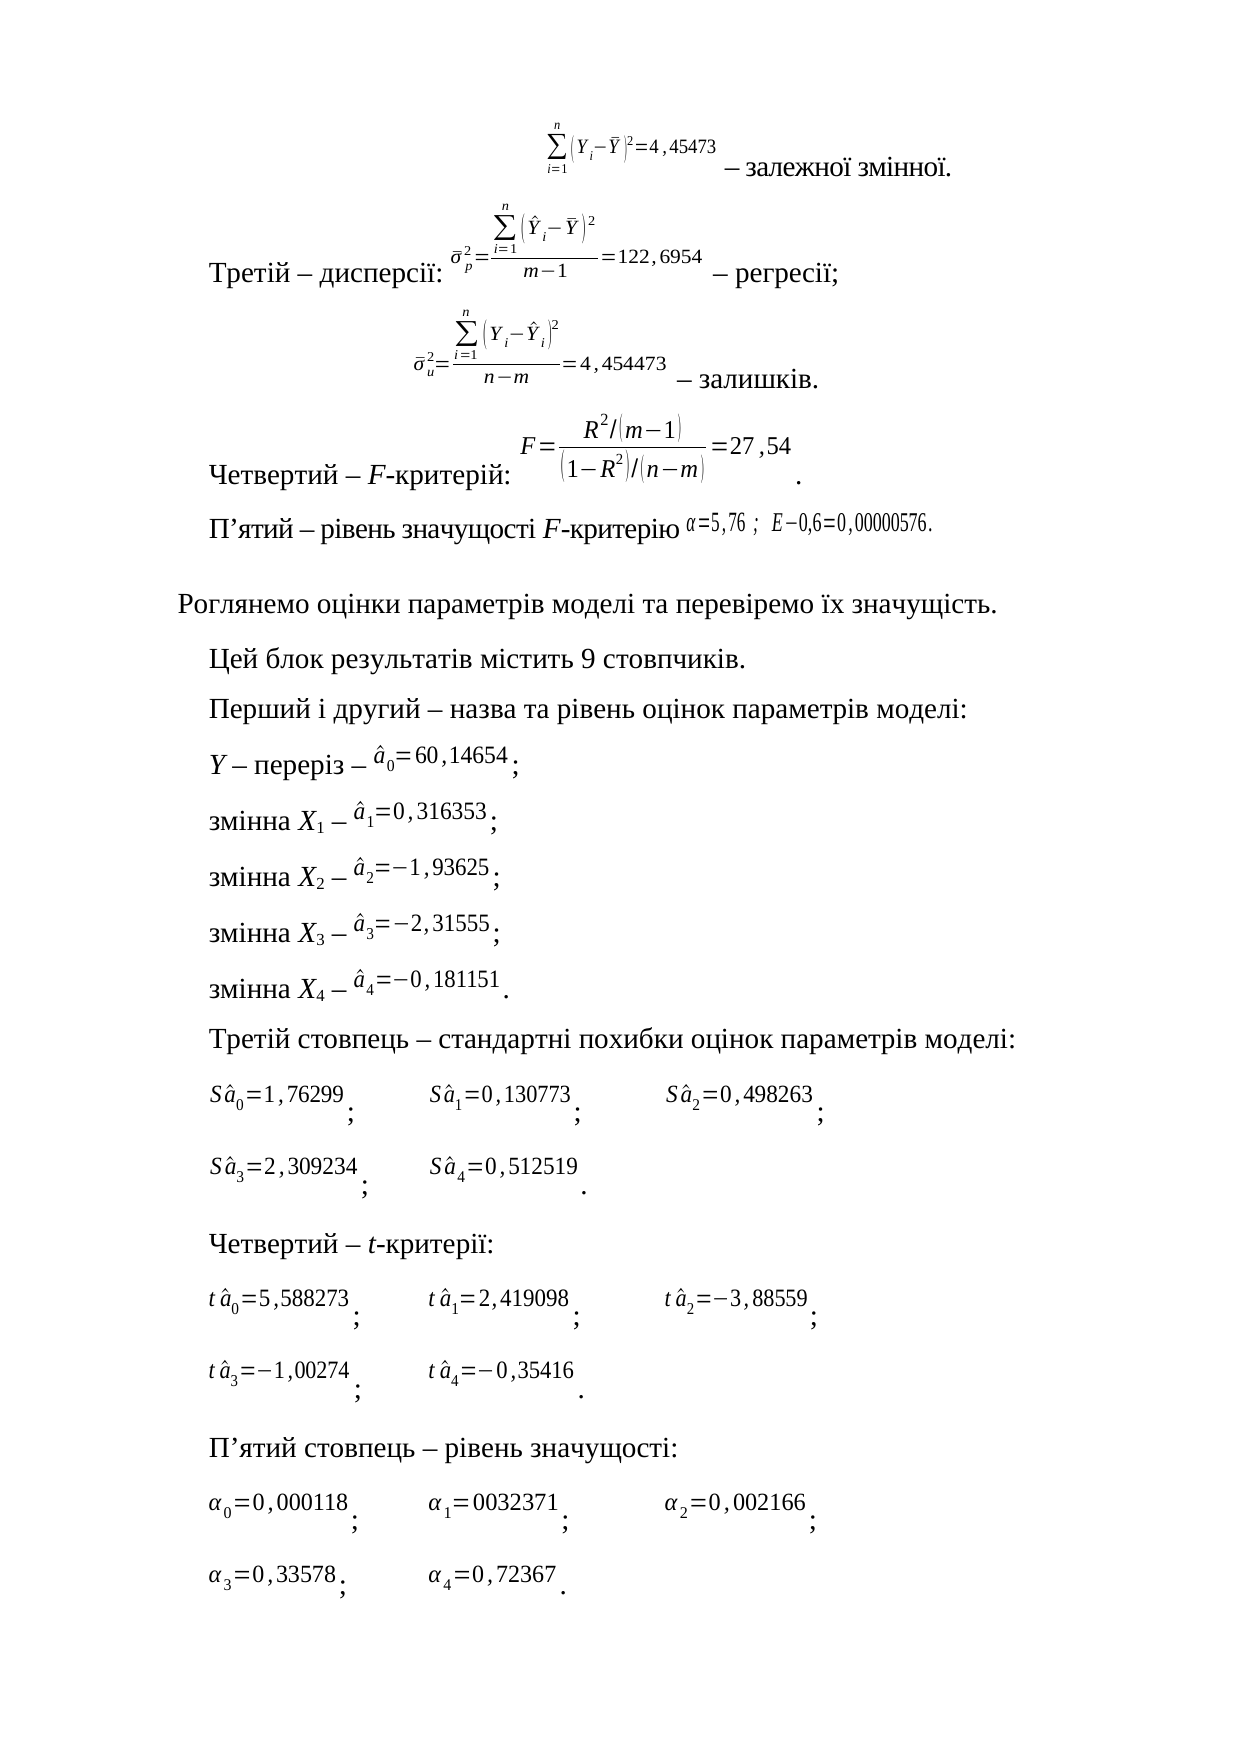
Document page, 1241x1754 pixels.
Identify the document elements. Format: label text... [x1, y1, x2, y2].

subtitle Роглянемо оцінки параметрів моделі та перевіремо їх значущість. [177, 586, 1152, 620]
text Четвертий – t-критерії: [177, 1226, 1152, 1259]
text Y – переріз – ; [177, 741, 1152, 781]
text Третій стовпець – стандартні похибки оцінок параметрів моделі: [177, 1022, 1152, 1055]
text Перший і другий – назва та рівень оцінок параметрів моделі: [177, 691, 1152, 725]
text змінна Х4 – . [177, 966, 1152, 1005]
text ; ; ; [177, 1488, 1152, 1536]
text змінна Х1 – ; [177, 797, 1152, 837]
text П’ятий – рівень значущості F-критерію [177, 507, 1152, 544]
text Цей блок результатів містить 9 стовпчиків. [177, 641, 1152, 674]
text ; ; ; [177, 1284, 1152, 1332]
text змінна Х2 – ; [177, 853, 1152, 893]
text Четвертий – F-критерій: . [177, 411, 1152, 491]
text ; . [177, 1561, 1152, 1600]
text ; . [177, 1357, 1152, 1405]
text – залежної змінної. [177, 118, 1152, 182]
text П’ятий стовпець – рівень значущості: [177, 1430, 1152, 1463]
text ; ; ; [177, 1080, 1152, 1128]
text змінна Х3 – ; [177, 909, 1152, 949]
text ; . [177, 1153, 1152, 1201]
text Третій – дисперсії: – регресії; [177, 199, 1152, 288]
text – залишків. [177, 305, 1152, 394]
